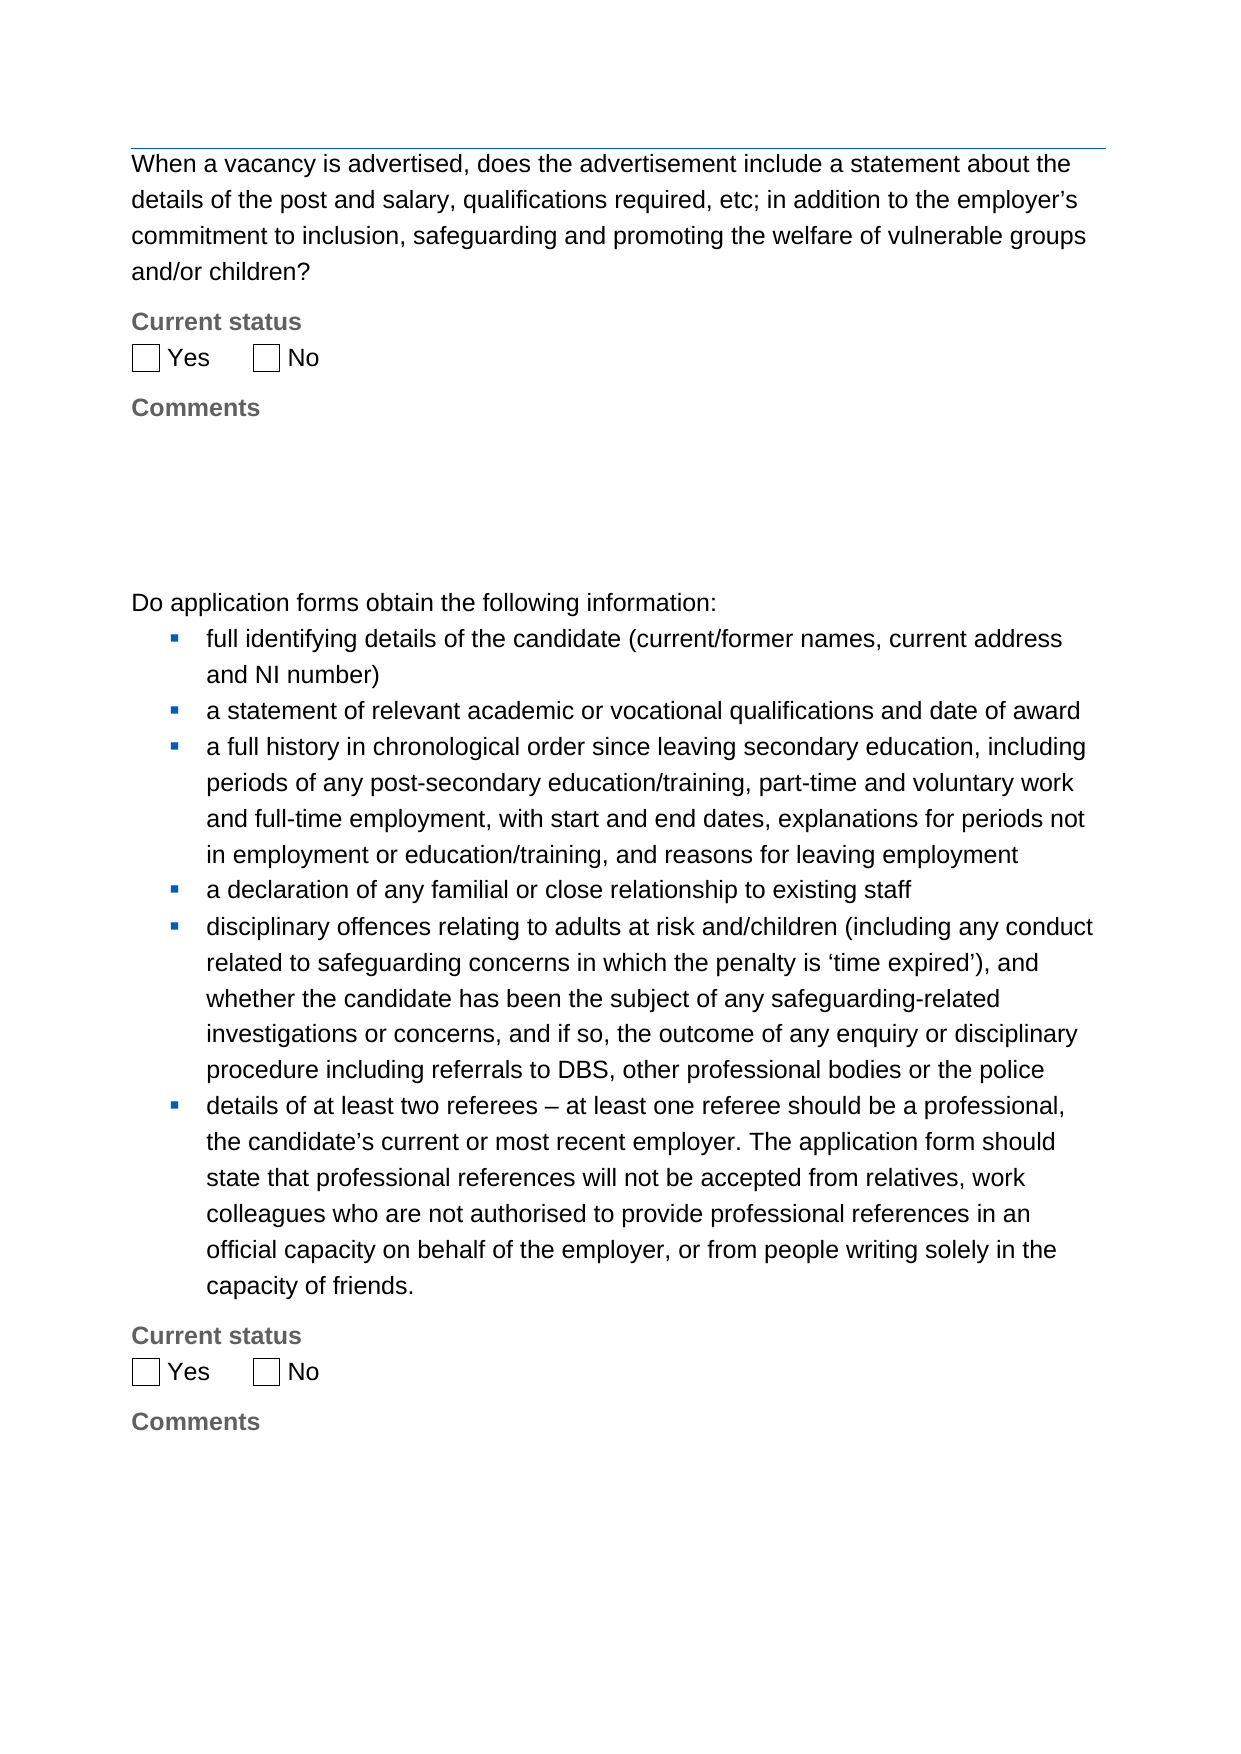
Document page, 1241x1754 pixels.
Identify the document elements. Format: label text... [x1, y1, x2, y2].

table_cell Current status Yes No [131, 307, 1106, 393]
table_cell Comments [131, 1407, 1106, 1602]
table_cell Current status Yes No [131, 1321, 1106, 1407]
table_cell Do application forms obtain the following information: full identifying details of the candidate (current/former names, current address and NI number) a statement of relevant academic or vocational qualifications and date of award a full history in chronological order since leaving secondary education, including periods of any post-secondary education/training, part-time and voluntary work and full-time employment, with start and end dates, explanations for periods not in employment or education/training, and reasons for leaving employment a declaration of any familial or close relationship to existing staff disciplinary offences relating to adults at risk and/children (including any conduct related to safeguarding concerns in which the penalty is ‘time expired’), and whether the candidate has been the subject of any safeguarding-related investigations or concerns, and if so, the outcome of any enquiry or disciplinary procedure including referrals to DBS, other professional bodies or the police details of at least two referees – at least one referee should be a professional, the candidate’s current or most recent employer. The application form should state that professional references will not be accepted from relatives, work colleagues who are not authorised to provide professional references in an official capacity on behalf of the employer, or from people writing solely in the capacity of friends. [131, 588, 1106, 1321]
table_cell Comments [131, 393, 1106, 588]
table_header When a vacancy is advertised, does the advertisement include a statement about the details of the post and salary, qualifications required, etc; in addition to the employer’s commitment to inclusion, safeguarding and promoting the welfare of vulnerable groups and/or children? [131, 149, 1106, 307]
